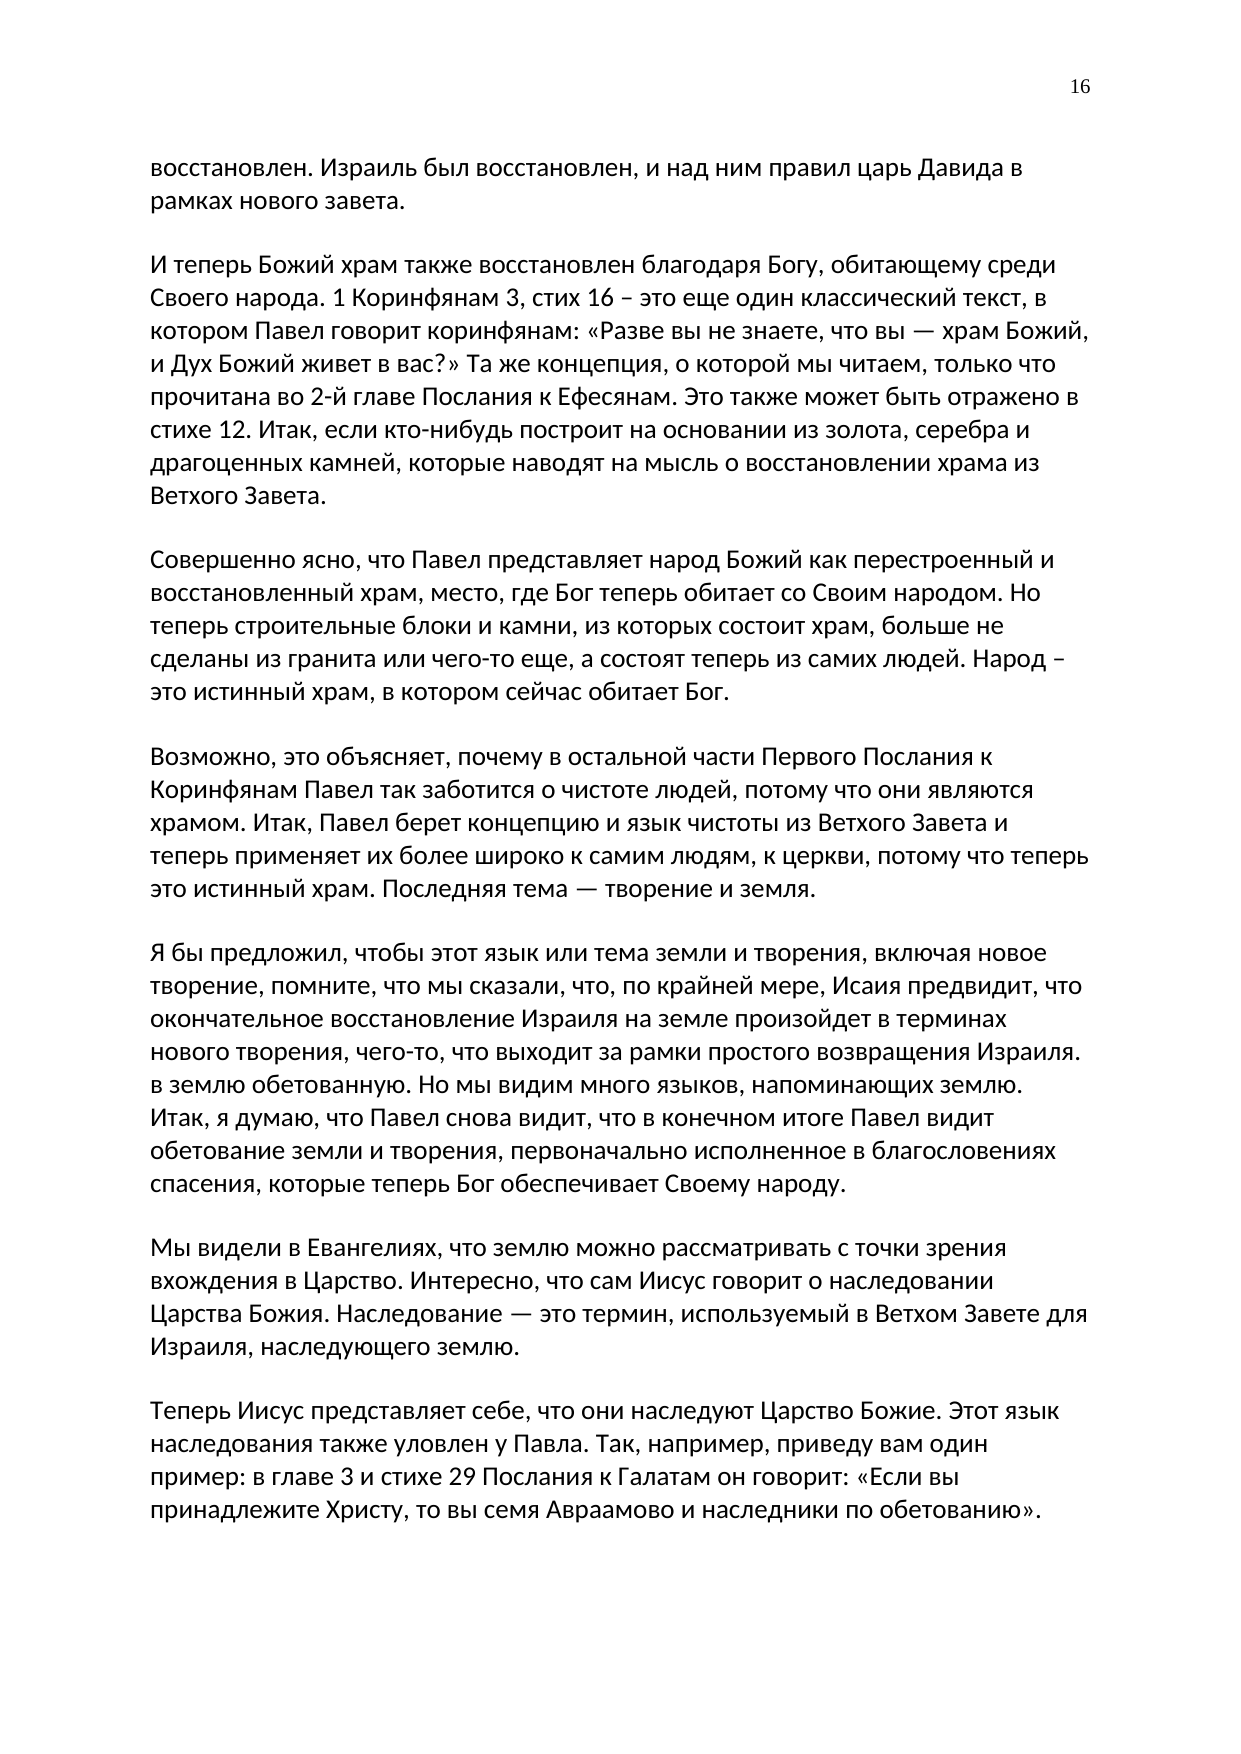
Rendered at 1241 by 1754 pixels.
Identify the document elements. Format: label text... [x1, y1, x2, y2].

text Совершенно ясно, что Павел представляет народ Божий как перестроенный и восстановленный храм, место, где Бог теперь обитает со Своим народом. Но теперь строительные блоки и камни, из которых состоит храм, больше не сделаны из гранита или чего-то еще, а состоят теперь из самих людей. Народ – это истинный храм, в котором сейчас обитает Бог. [150, 542, 1090, 708]
text Теперь Иисус представляет себе, что они наследуют Царство Божие. Этот язык наследования также уловлен у Павла. Так, например, приведу вам один пример: в главе 3 и стихе 29 Послания к Галатам он говорит: «Если вы принадлежите Христу, то вы семя Авраамово и наследники по обетованию». [150, 1393, 1090, 1526]
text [150, 150, 1090, 216]
text Я бы предложил, чтобы этот язык или тема земли и творения, включая новое творение, помните, что мы сказали, что, по крайней мере, Исаия предвидит, что окончательное восстановление Израиля на земле произойдет в терминах нового творения, чего-то, что выходит за рамки простого возвращения Израиля. в землю обетованную. Но мы видим много языков, напоминающих землю. Итак, я думаю, что Павел снова видит, что в конечном итоге Павел видит обетование земли и творения, первоначально исполненное в благословениях спасения, которые теперь Бог обеспечивает Своему народу. [150, 935, 1090, 1199]
text И теперь Божий храм также восстановлен благодаря Богу, обитающему среди Своего народа. 1 Коринфянам 3, стих 16 – это еще один классический текст, в котором Павел говорит коринфянам: «Разве вы не знаете, что вы — храм Божий, и Дух Божий живет в вас?» Та же концепция, о которой мы читаем, только что прочитана во 2-й главе Послания к Ефесянам. Это также может быть отражено в стихе 12. Итак, если кто-нибудь построит на основании из золота, серебра и драгоценных камней, которые наводят на мысль о восстановлении храма из Ветхого Завета. [150, 247, 1090, 511]
text Возможно, это объясняет, почему в остальной части Первого Послания к Коринфянам Павел так заботится о чистоте людей, потому что они являются храмом. Итак, Павел берет концепцию и язык чистоты из Ветхого Завета и теперь применяет их более широко к самим людям, к церкви, потому что теперь это истинный храм. Последняя тема — творение и земля. [150, 739, 1090, 904]
text Мы видели в Евангелиях, что землю можно рассматривать с точки зрения вхождения в Царство. Интересно, что сам Иисус говорит о наследовании Царства Божия. Наследование — это термин, используемый в Ветхом Завете для Израиля, наследующего землю. [150, 1230, 1090, 1362]
